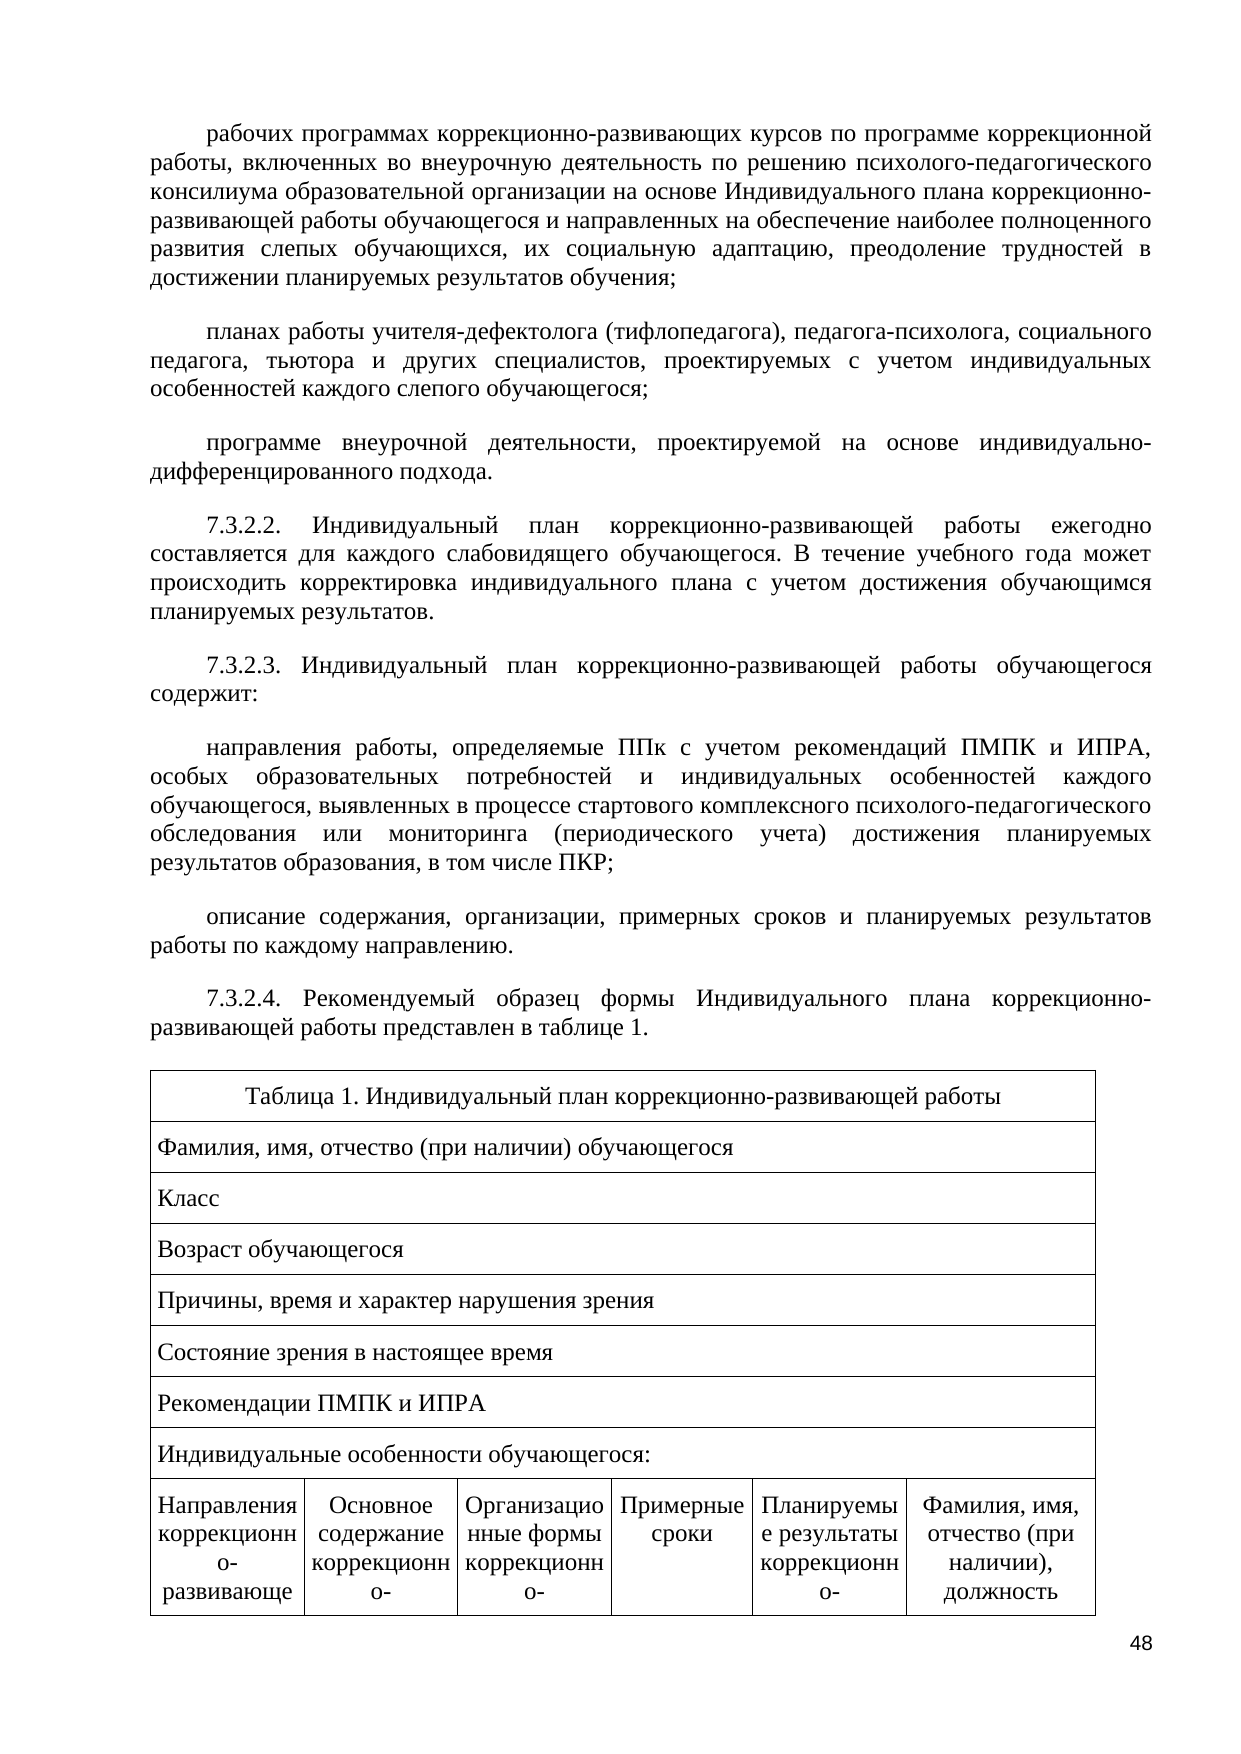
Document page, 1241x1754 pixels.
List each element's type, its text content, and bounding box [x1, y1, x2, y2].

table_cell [753, 1479, 906, 1615]
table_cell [458, 1479, 611, 1615]
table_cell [305, 1479, 457, 1615]
text 7.3.2.2. Индивидуальный план коррекционно-развивающей работы ежегодно составляется для каждого слабовидящего обучающегося. В течение учебного года может происходить корректировка индивидуального плана с учетом достижения обучающимся планируемых результатов. [150, 510, 1152, 625]
table_cell Класс [151, 1173, 1095, 1223]
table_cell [907, 1479, 1095, 1615]
text рабочих программах коррекционно-развивающих курсов по программе коррекционной работы, включенных во внеурочную деятельность по решению психолого-педагогического консилиума образовательной организации на основе Индивидуального плана коррекционно-развивающей работы обучающегося и направленных на обеспечение наиболее полноценного развития слепых обучающихся, их социальную адаптацию, преодоление трудностей в достижении планируемых результатов обучения; [150, 118, 1152, 291]
text 7.3.2.4. Рекомендуемый образец формы Индивидуального плана коррекционно-развивающей работы представлен в таблице 1. [150, 983, 1152, 1041]
text описание содержания, организации, примерных сроков и планируемых результатов работы по каждому направлению. [150, 901, 1152, 958]
table_cell Возраст обучающегося [151, 1224, 1095, 1274]
text программе внеурочной деятельности, проектируемой на основе индивидуально-дифференцированного подхода. [150, 427, 1152, 485]
table_cell Фамилия, имя, отчество (при наличии) обучающегося [151, 1122, 1095, 1172]
table_cell Индивидуальные особенности обучающегося: [151, 1428, 1095, 1478]
text планах работы учителя-дефектолога (тифлопедагога), педагога-психолога, социального педагога, тьютора и других специалистов, проектируемых с учетом индивидуальных особенностей каждого слепого обучающегося; [150, 316, 1152, 402]
text направления работы, определяемые ППк с учетом рекомендаций ПМПК и ИПРА, особых образовательных потребностей и индивидуальных особенностей каждого обучающегося, выявленных в процессе стартового комплексного психолого-педагогического обследования или мониторинга (периодического учета) достижения планируемых результатов образования, в том числе ПКР; [150, 732, 1152, 876]
table_cell Состояние зрения в настоящее время [151, 1326, 1095, 1376]
table_cell Рекомендации ПМПК и ИПРА [151, 1377, 1095, 1427]
table_header Таблица 1. Индивидуальный план коррекционно-развивающей работы [151, 1071, 1095, 1121]
table_cell Примерные сроки [612, 1479, 752, 1615]
text 7.3.2.3. Индивидуальный план коррекционно-развивающей работы обучающегося содержит: [150, 650, 1152, 707]
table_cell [151, 1479, 304, 1615]
table_cell Причины, время и характер нарушения зрения [151, 1275, 1095, 1325]
